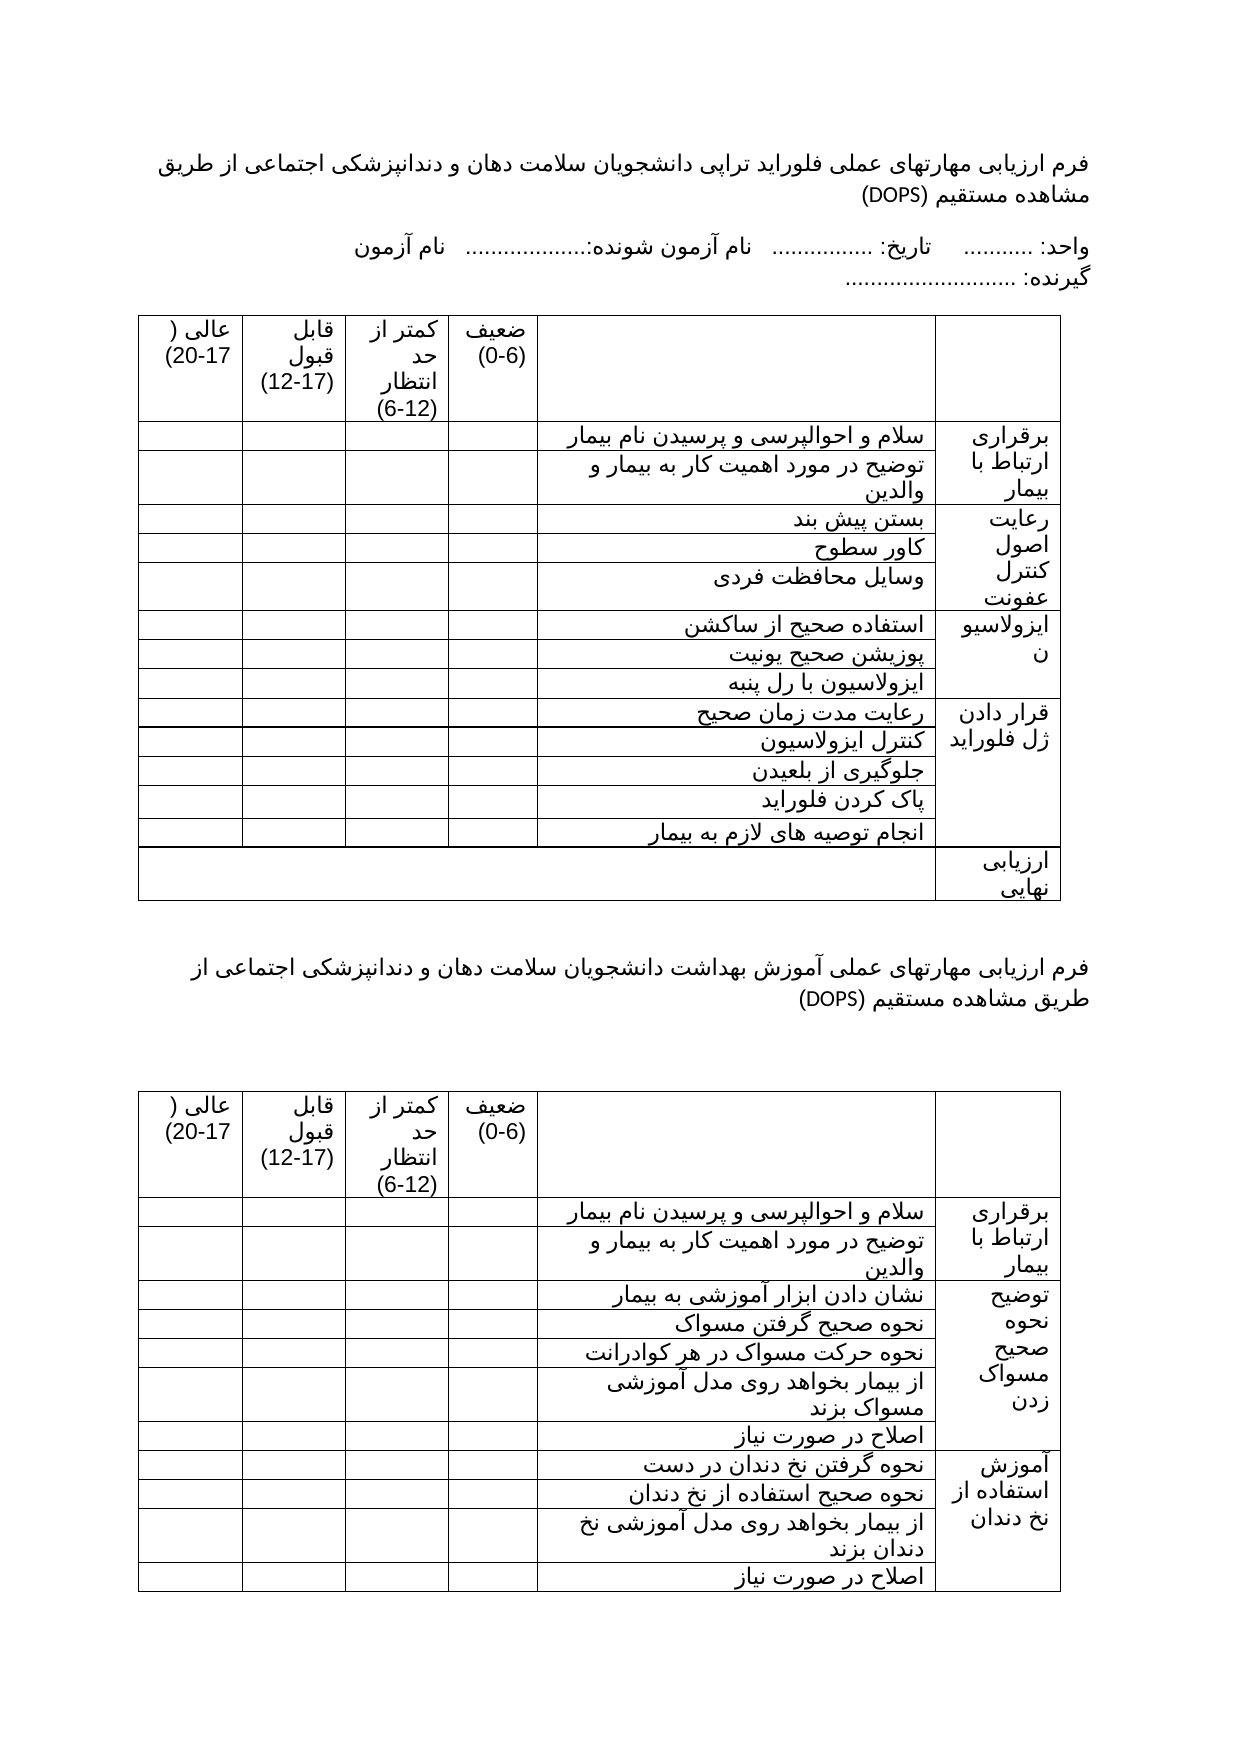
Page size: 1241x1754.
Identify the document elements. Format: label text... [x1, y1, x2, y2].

table_cell [243, 1310, 345, 1338]
text فرم ارزیابی مهارتهای عملی فلوراید تراپی دانشجویان سلامت دهان و دندانپزشکی اجتماعی از طریق مشاهده مستقیم (DOPS) [150, 150, 1090, 208]
table_cell [346, 819, 448, 846]
table_cell [449, 757, 537, 784]
table_cell [243, 699, 345, 726]
table_cell [346, 1563, 448, 1591]
table_cell اصلاح در صورت نیاز [538, 1563, 935, 1591]
table_cell [346, 534, 448, 562]
table_cell [449, 1281, 537, 1309]
table_cell [449, 1227, 537, 1280]
table_cell ایزولاسیون [936, 611, 1060, 697]
table_cell کنترل ایزولاسیون [538, 728, 935, 756]
table_cell [139, 505, 242, 533]
table_cell [139, 1368, 242, 1421]
table_cell [243, 1422, 345, 1450]
table_cell [139, 786, 242, 817]
table_cell [449, 1480, 537, 1508]
table_cell بستن پیش بند [538, 505, 935, 533]
table_cell [449, 1310, 537, 1338]
table_cell [243, 1281, 345, 1309]
table_cell [243, 757, 345, 784]
table_cell [139, 1310, 242, 1338]
table_header قابل قبول (12-17) [243, 316, 345, 421]
table_cell سلام و احوالپرسی و پرسیدن نام بیمار [538, 1198, 935, 1226]
table_cell [243, 1227, 345, 1280]
table_cell توضیح در مورد اهمیت کار به بیمار و والدین [538, 451, 935, 504]
table_cell ارزیابی نهایی [936, 848, 1060, 900]
table_cell [243, 505, 345, 533]
table_cell پوزیشن صحیح یونیت [538, 640, 935, 668]
table_cell قرار دادن ژل فلوراید [936, 699, 1060, 846]
table_cell [449, 422, 537, 450]
table_header [538, 316, 935, 421]
table_header ضعیف (0-6) [449, 1092, 537, 1197]
table_cell [139, 1563, 242, 1591]
table_cell [346, 1339, 448, 1367]
table_cell [139, 1198, 242, 1226]
table_cell [346, 669, 448, 697]
table_header عالی (17-20) [139, 1092, 242, 1197]
table_cell [139, 640, 242, 668]
text فرم ارزیابی مهارتهای عملی آموزش بهداشت دانشجویان سلامت دهان و دندانپزشکی اجتماعی از طریق مشاهده مستقیم (DOPS) [150, 954, 1090, 1012]
table_cell برقراری ارتباط با بیمار [936, 1198, 1060, 1280]
table_cell برقراری ارتباط با بیمار [936, 422, 1060, 504]
table_cell [139, 422, 242, 450]
table_cell [346, 1281, 448, 1309]
table_cell [139, 1509, 242, 1562]
table_cell [449, 1509, 537, 1562]
table_cell کاور سطوح [538, 534, 935, 562]
table_cell [139, 451, 242, 504]
table_cell [243, 1339, 345, 1367]
table_cell [139, 1451, 242, 1479]
table_cell [346, 1310, 448, 1338]
table_cell [449, 451, 537, 504]
table_header [538, 1092, 935, 1197]
table_cell [139, 1480, 242, 1508]
table_cell [139, 563, 242, 610]
table_cell [243, 669, 345, 697]
table_cell [243, 563, 345, 610]
table_cell [346, 786, 448, 817]
table_cell [449, 534, 537, 562]
table_cell [449, 1422, 537, 1450]
table_cell [346, 1198, 448, 1226]
table_cell نحوه گرفتن نخ دندان در دست [538, 1451, 935, 1479]
table_cell نشان دادن ابزار آموزشی به بیمار [538, 1281, 935, 1309]
table_cell [449, 1563, 537, 1591]
table_cell پاک کردن فلوراید [538, 786, 935, 817]
table_cell وسایل محافظت فردی [538, 563, 935, 610]
table_cell [346, 563, 448, 610]
table_cell [139, 611, 242, 639]
table_cell [243, 451, 345, 504]
table_cell [243, 640, 345, 668]
table_cell [449, 1368, 537, 1421]
table_cell [139, 819, 242, 846]
table_cell [139, 1339, 242, 1367]
table_cell [139, 534, 242, 562]
table_cell انجام توصیه های لازم به بیمار [538, 819, 935, 846]
table_cell [243, 1368, 345, 1421]
table_cell [346, 640, 448, 668]
table_cell [243, 1198, 345, 1226]
table_header [936, 316, 1060, 421]
table_cell جلوگیری از بلعیدن [538, 757, 935, 784]
table_cell [449, 1198, 537, 1226]
table_header کمتر از حد انتظار (6-12) [346, 1092, 448, 1197]
table_cell [449, 669, 537, 697]
table_cell ایزولاسیون با رل پنبه [538, 669, 935, 697]
table_cell [346, 728, 448, 756]
table_header قابل قبول (12-17) [243, 1092, 345, 1197]
table_cell توضیح نحوه صحیح مسواک زدن [936, 1281, 1060, 1450]
table_cell [346, 505, 448, 533]
table_header کمتر از حد انتظار (6-12) [346, 316, 448, 421]
table_cell [346, 1480, 448, 1508]
table_cell از بیمار بخواهد روی مدل آموزشی نخ دندان بزند [538, 1509, 935, 1562]
table_cell [243, 1563, 345, 1591]
table_cell [449, 728, 537, 756]
table_cell [243, 1480, 345, 1508]
table_cell [243, 611, 345, 639]
table_cell [346, 757, 448, 784]
table_cell آموزش استفاده از نخ دندان [936, 1451, 1060, 1591]
table_cell استفاده صحیح از ساکشن [538, 611, 935, 639]
table_cell [139, 669, 242, 697]
table_cell [449, 505, 537, 533]
table_cell [139, 699, 242, 726]
table_cell [243, 422, 345, 450]
text واحد: ........... تاریخ: ................ نام آزمون شونده:................... نام آزمون گیرنده: ........................... [150, 233, 1090, 290]
table_cell [243, 534, 345, 562]
table_cell از بیمار بخواهد روی مدل آموزشی مسواک بزند [538, 1368, 935, 1421]
table_cell [346, 1227, 448, 1280]
table_cell رعایت اصول کنترل عفونت [936, 505, 1060, 610]
table_cell [139, 728, 242, 756]
table_cell [139, 1227, 242, 1280]
table_cell توضیح در مورد اهمیت کار به بیمار و والدین [538, 1227, 935, 1280]
table_cell [243, 1509, 345, 1562]
table_cell [449, 819, 537, 846]
table_cell رعایت مدت زمان صحیح [538, 699, 935, 726]
table_cell [243, 1451, 345, 1479]
table_cell [346, 699, 448, 726]
table_cell نحوه صحیح استفاده از نخ دندان [538, 1480, 935, 1508]
table_cell [243, 728, 345, 756]
table_cell سلام و احوالپرسی و پرسیدن نام بیمار [538, 422, 935, 450]
table_header ضعیف (0-6) [449, 316, 537, 421]
table_cell [449, 563, 537, 610]
table_cell نحوه صحیح گرفتن مسواک [538, 1310, 935, 1338]
table_cell [139, 848, 935, 900]
table_cell اصلاح در صورت نیاز [538, 1422, 935, 1450]
table_header [936, 1092, 1060, 1197]
table_cell [346, 1509, 448, 1562]
table_cell [139, 757, 242, 784]
table_cell نحوه حرکت مسواک در هر کوادرانت [538, 1339, 935, 1367]
table_cell [139, 1422, 242, 1450]
table_cell [139, 1281, 242, 1309]
table_cell [449, 611, 537, 639]
table_cell [346, 611, 448, 639]
table_cell [449, 1339, 537, 1367]
table_cell [346, 1368, 448, 1421]
table_cell [449, 699, 537, 726]
table_cell [346, 451, 448, 504]
table_header عالی (17-20) [139, 316, 242, 421]
table_cell [449, 1451, 537, 1479]
table_cell [243, 786, 345, 817]
table_cell [243, 819, 345, 846]
table_cell [449, 786, 537, 817]
table_cell [346, 1451, 448, 1479]
table_cell [449, 640, 537, 668]
table_cell [346, 1422, 448, 1450]
table_cell [346, 422, 448, 450]
